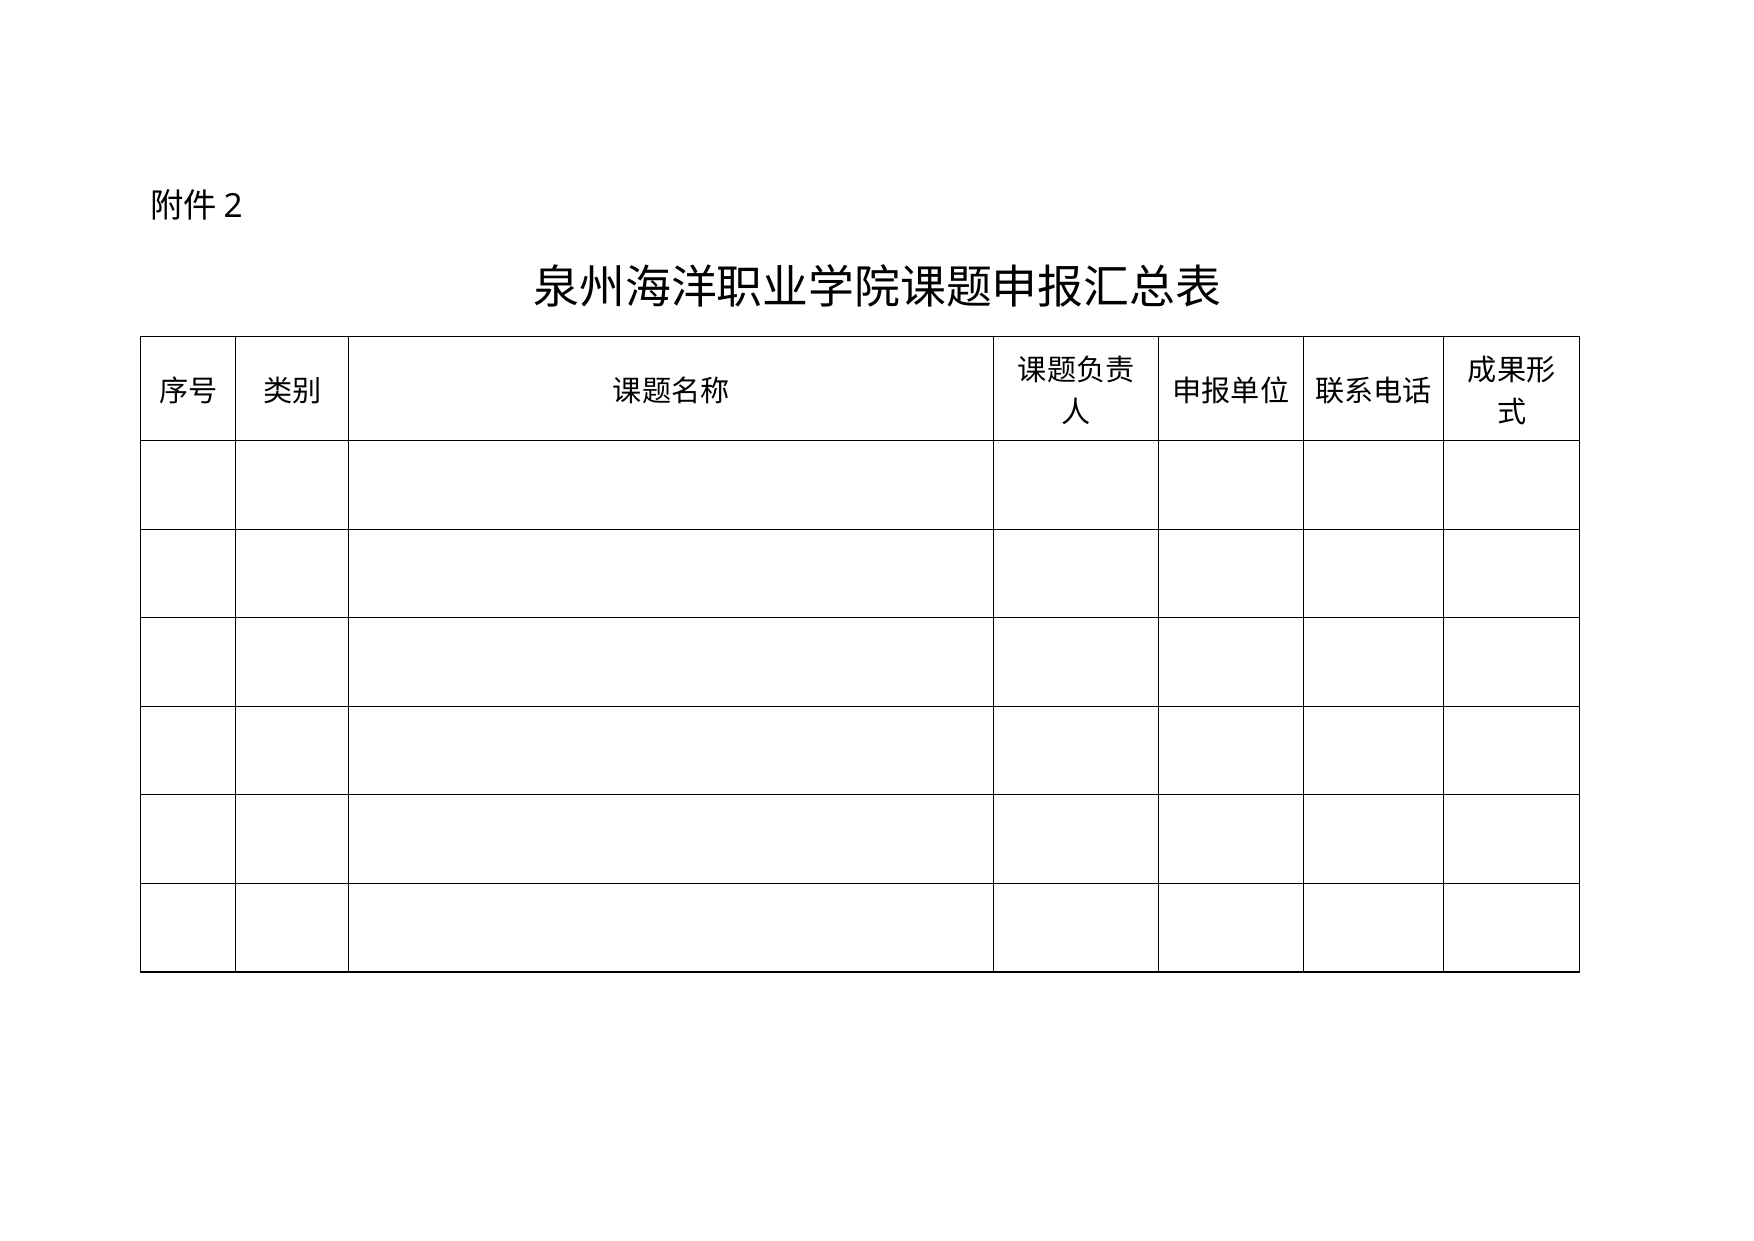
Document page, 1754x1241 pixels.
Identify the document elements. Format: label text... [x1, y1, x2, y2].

table_cell [349, 795, 993, 883]
table_cell [994, 530, 1158, 617]
table_cell [349, 441, 993, 529]
table_cell [1444, 530, 1579, 617]
table_cell [349, 707, 993, 794]
table_cell [1159, 618, 1303, 706]
table_cell [1304, 441, 1443, 529]
table_cell [349, 618, 993, 706]
table_cell [994, 707, 1158, 794]
table_cell [141, 618, 235, 706]
table_cell [994, 795, 1158, 883]
table_cell [1444, 795, 1579, 883]
table_cell [994, 618, 1158, 706]
table_cell [1159, 884, 1303, 971]
table_cell [1304, 707, 1443, 794]
table_cell [236, 884, 348, 971]
table_cell [141, 795, 235, 883]
table_cell [1304, 884, 1443, 971]
table_cell [141, 441, 235, 529]
table_header 序号 [141, 337, 235, 440]
table_cell [1304, 530, 1443, 617]
table_cell [141, 884, 235, 971]
table_cell [1444, 884, 1579, 971]
table_cell [349, 884, 993, 971]
table_cell [349, 530, 993, 617]
table_cell [1444, 441, 1579, 529]
table_cell [236, 795, 348, 883]
table_header 课题负责人 [994, 337, 1158, 440]
table_cell [1444, 707, 1579, 794]
table_cell [1304, 795, 1443, 883]
table_cell [236, 530, 348, 617]
table_header 类别 [236, 337, 348, 440]
text 附件2 [150, 170, 1604, 235]
table_cell [1444, 618, 1579, 706]
table_cell [236, 618, 348, 706]
text 泉州海洋职业学院课题申报汇总表 [150, 235, 1604, 333]
table_cell [1304, 618, 1443, 706]
table_header 课题名称 [349, 337, 993, 440]
table_cell [236, 441, 348, 529]
table_cell [1159, 707, 1303, 794]
table_cell [236, 707, 348, 794]
table_cell [994, 884, 1158, 971]
table_cell [994, 441, 1158, 529]
table_header 联系电话 [1304, 337, 1443, 440]
table_cell [1159, 530, 1303, 617]
table_cell [141, 530, 235, 617]
table_cell [1159, 795, 1303, 883]
table_header 申报单位 [1159, 337, 1303, 440]
table_cell [1159, 441, 1303, 529]
table_cell [141, 707, 235, 794]
table_header 成果形式 [1444, 337, 1579, 440]
